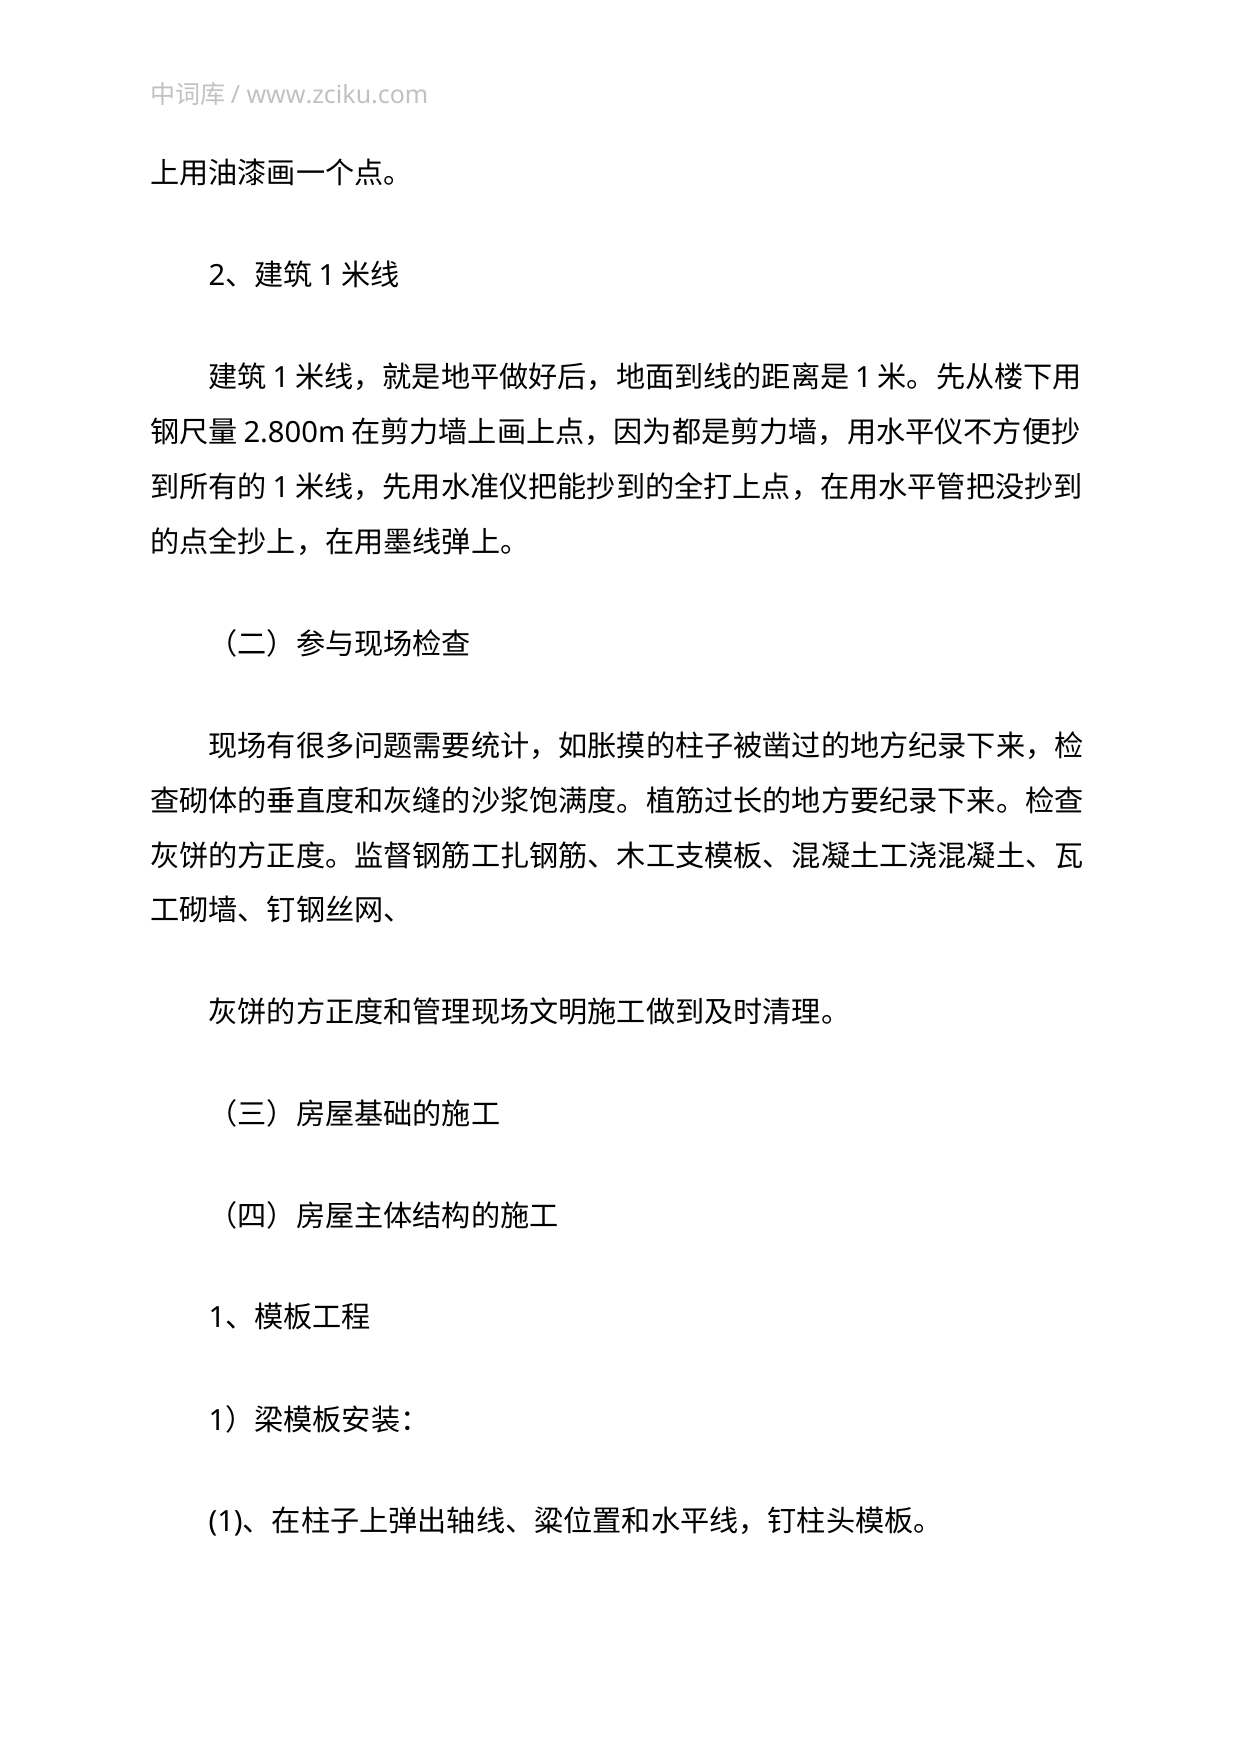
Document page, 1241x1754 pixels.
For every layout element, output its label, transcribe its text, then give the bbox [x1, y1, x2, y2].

text 灰饼的方正度和管理现场文明施工做到及时清理。 [150, 989, 1090, 1031]
text 1）梁模板安装： [150, 1396, 1090, 1438]
text (1)、在柱子上弹出轴线、粱位置和水平线，钉柱头模板。 [150, 1498, 1090, 1540]
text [150, 150, 1090, 192]
text （四）房屋主体结构的施工 [150, 1192, 1090, 1234]
text 现场有很多问题需要统计，如胀摸的柱子被凿过的地方纪录下来，检查砌体的垂直度和灰缝的沙浆饱满度。植筋过长的地方要纪录下来。检查灰饼的方正度。监督钢筋工扎钢筋、木工支模板、混凝土工浇混凝土、瓦工砌墙、钉钢丝网、 [150, 722, 1090, 929]
text 建筑1米线，就是地平做好后，地面到线的距离是1米。先从楼下用钢尺量2.800m在剪力墙上画上点，因为都是剪力墙，用水平仪不方便抄到所有的1米线，先用水准仪把能抄到的全打上点，在用水平管把没抄到的点全抄上，在用墨线弹上。 [150, 354, 1090, 561]
text （二）参与现场检查 [150, 621, 1090, 663]
text （三）房屋基础的施工 [150, 1091, 1090, 1133]
text 2、建筑1米线 [150, 252, 1090, 294]
text 1、模板工程 [150, 1294, 1090, 1336]
